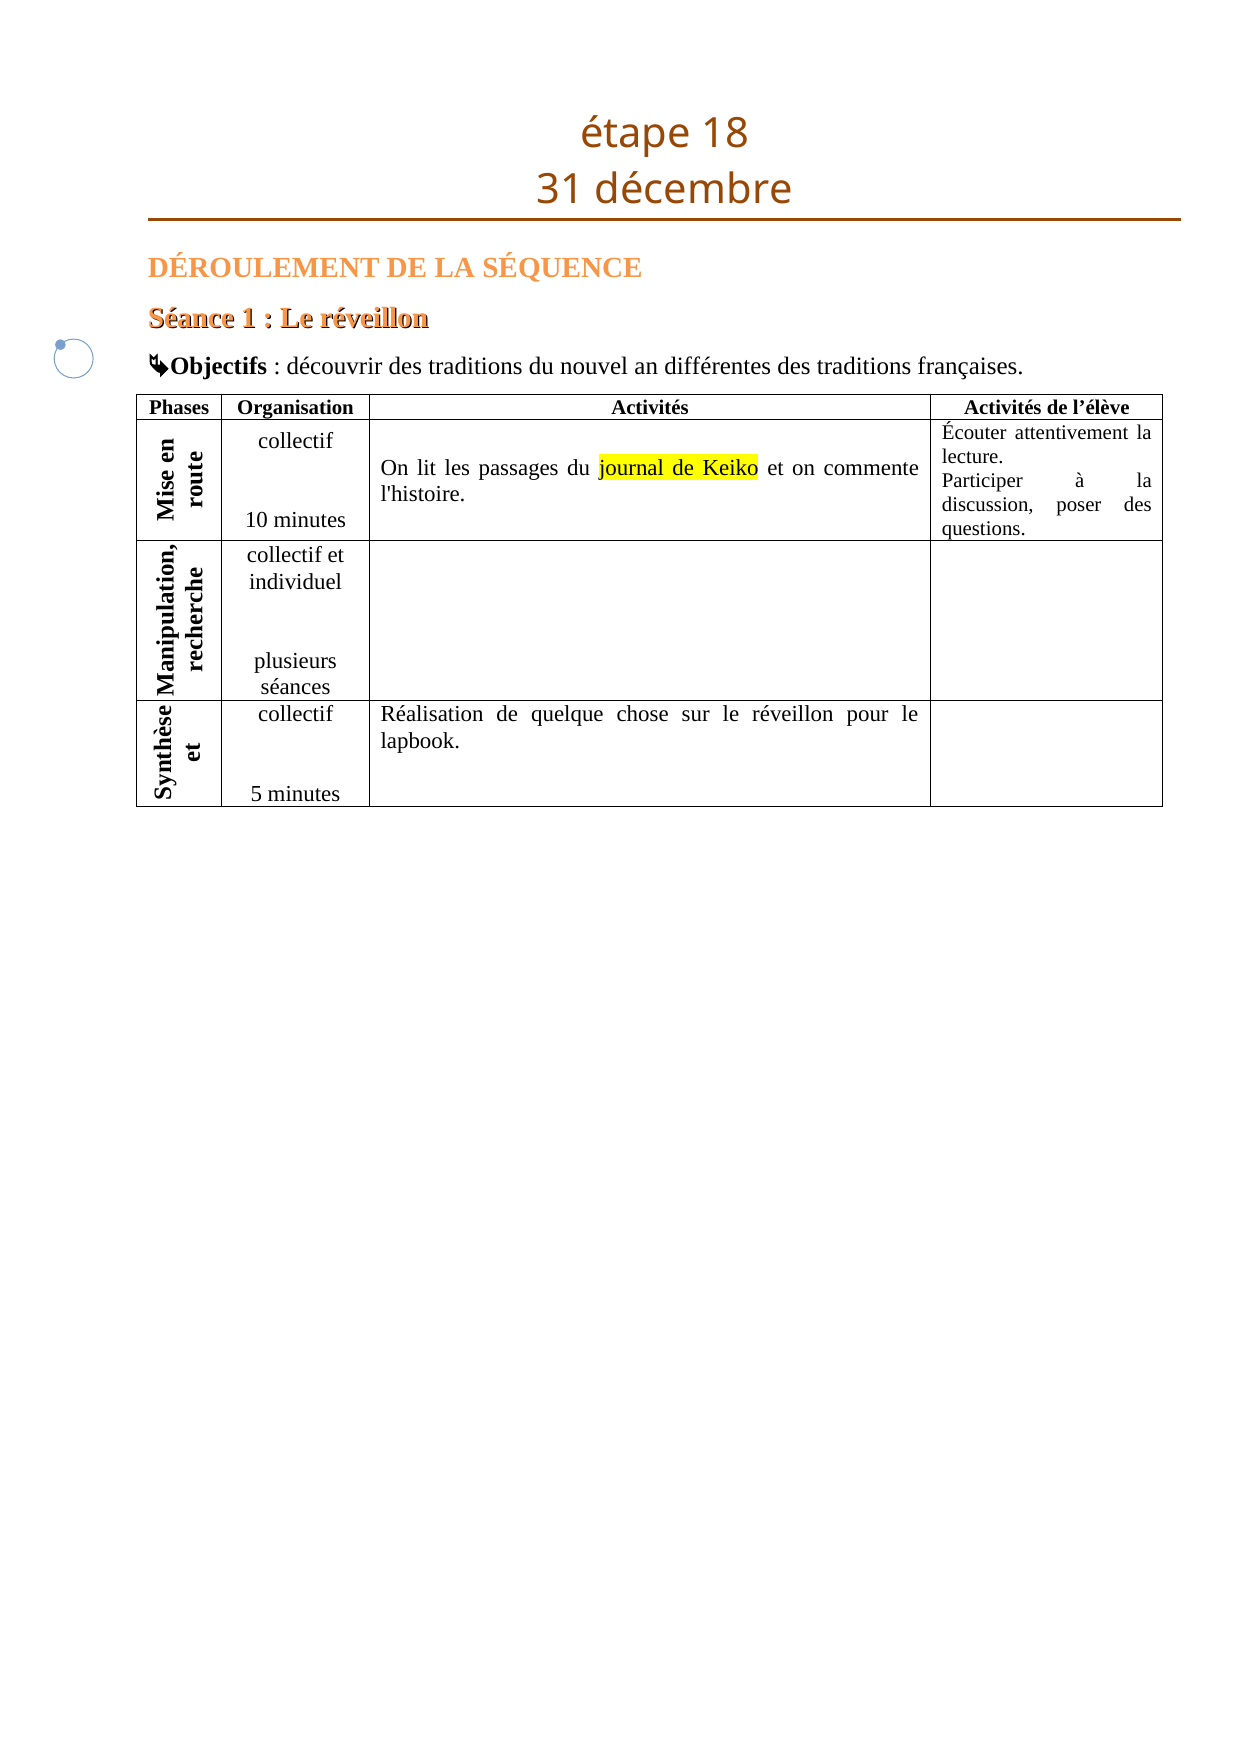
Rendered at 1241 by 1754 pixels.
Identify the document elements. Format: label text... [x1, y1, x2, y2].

table_cell Réalisation de quelque chose sur le réveillon pour le lapbook. [370, 701, 930, 806]
table_cell Manipulation, recherche [137, 541, 221, 699]
subtitle Séance 1 : Le réveillon [148, 300, 1181, 334]
table_cell [931, 541, 1162, 699]
table_header Activités de l’élève [931, 395, 1162, 419]
table_cell collectif 5 minutes [222, 701, 369, 806]
table_cell Mise en route [137, 420, 221, 540]
text DÉROULEMENT DE LA SÉQUENCE [148, 250, 1181, 284]
subtitle étape 18 [148, 103, 1181, 159]
subtitle 31 décembre [148, 159, 1181, 218]
table_cell Synthèse et institutionnalisation [137, 701, 221, 806]
table_cell [931, 701, 1162, 806]
table_cell collectif et individuel plusieurs séances [222, 541, 369, 699]
table_cell Écouter attentivement la lecture. Participer à la discussion, poser des questions. [931, 420, 1162, 540]
text Objectifs : découvrir des traditions du nouvel an différentes des traditions françaises. [148, 351, 1181, 379]
table_header Activités [370, 395, 930, 419]
table_header Phases [137, 395, 221, 419]
table_header Organisation [222, 395, 369, 419]
table_cell collectif 10 minutes [222, 420, 369, 540]
table_cell [370, 541, 930, 699]
table_cell On lit les passages du journal de Keiko et on commente l'histoire. [370, 420, 930, 540]
